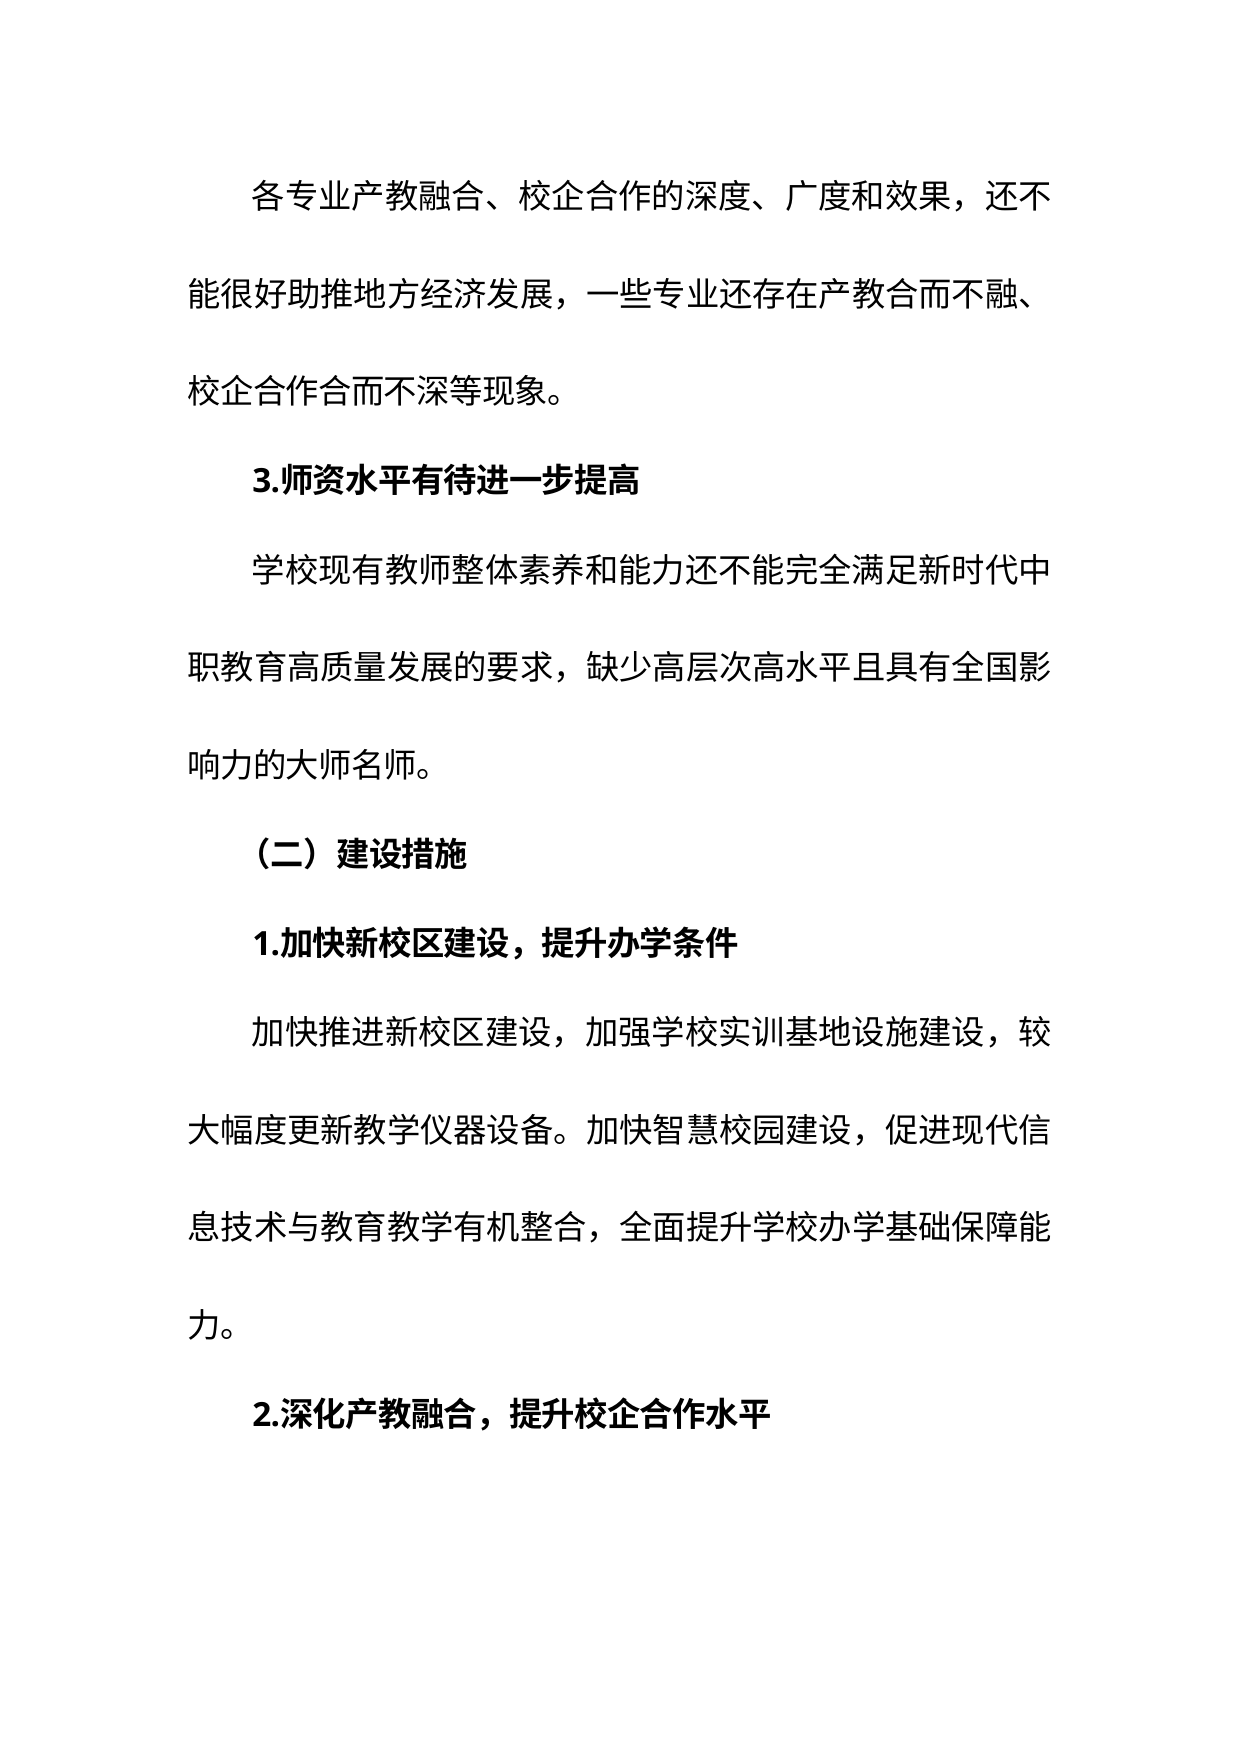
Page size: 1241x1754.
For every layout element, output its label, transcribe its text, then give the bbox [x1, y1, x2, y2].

text 学校现有教师整体素养和能力还不能完全满足新时代中职教育高质量发展的要求，缺少高层次高水平且具有全国影响力的大师名师。 [187, 535, 1053, 795]
text 2.深化产教融合，提升校企合作水平 [187, 1379, 1053, 1444]
text 各专业产教融合、校企合作的深度、广度和效果，还不能很好助推地方经济发展，一些专业还存在产教合而不融、校企合作合而不深等现象。 [187, 162, 1053, 422]
text （二）建设措施 [187, 819, 1053, 884]
text 加快推进新校区建设，加强学校实训基地设施建设，较大幅度更新教学仪器设备。加快智慧校园建设，促进现代信息技术与教育教学有机整合，全面提升学校办学基础保障能力。 [187, 997, 1053, 1355]
text 1.加快新校区建设，提升办学条件 [187, 908, 1053, 973]
text 3.师资水平有待进一步提高 [187, 446, 1053, 511]
